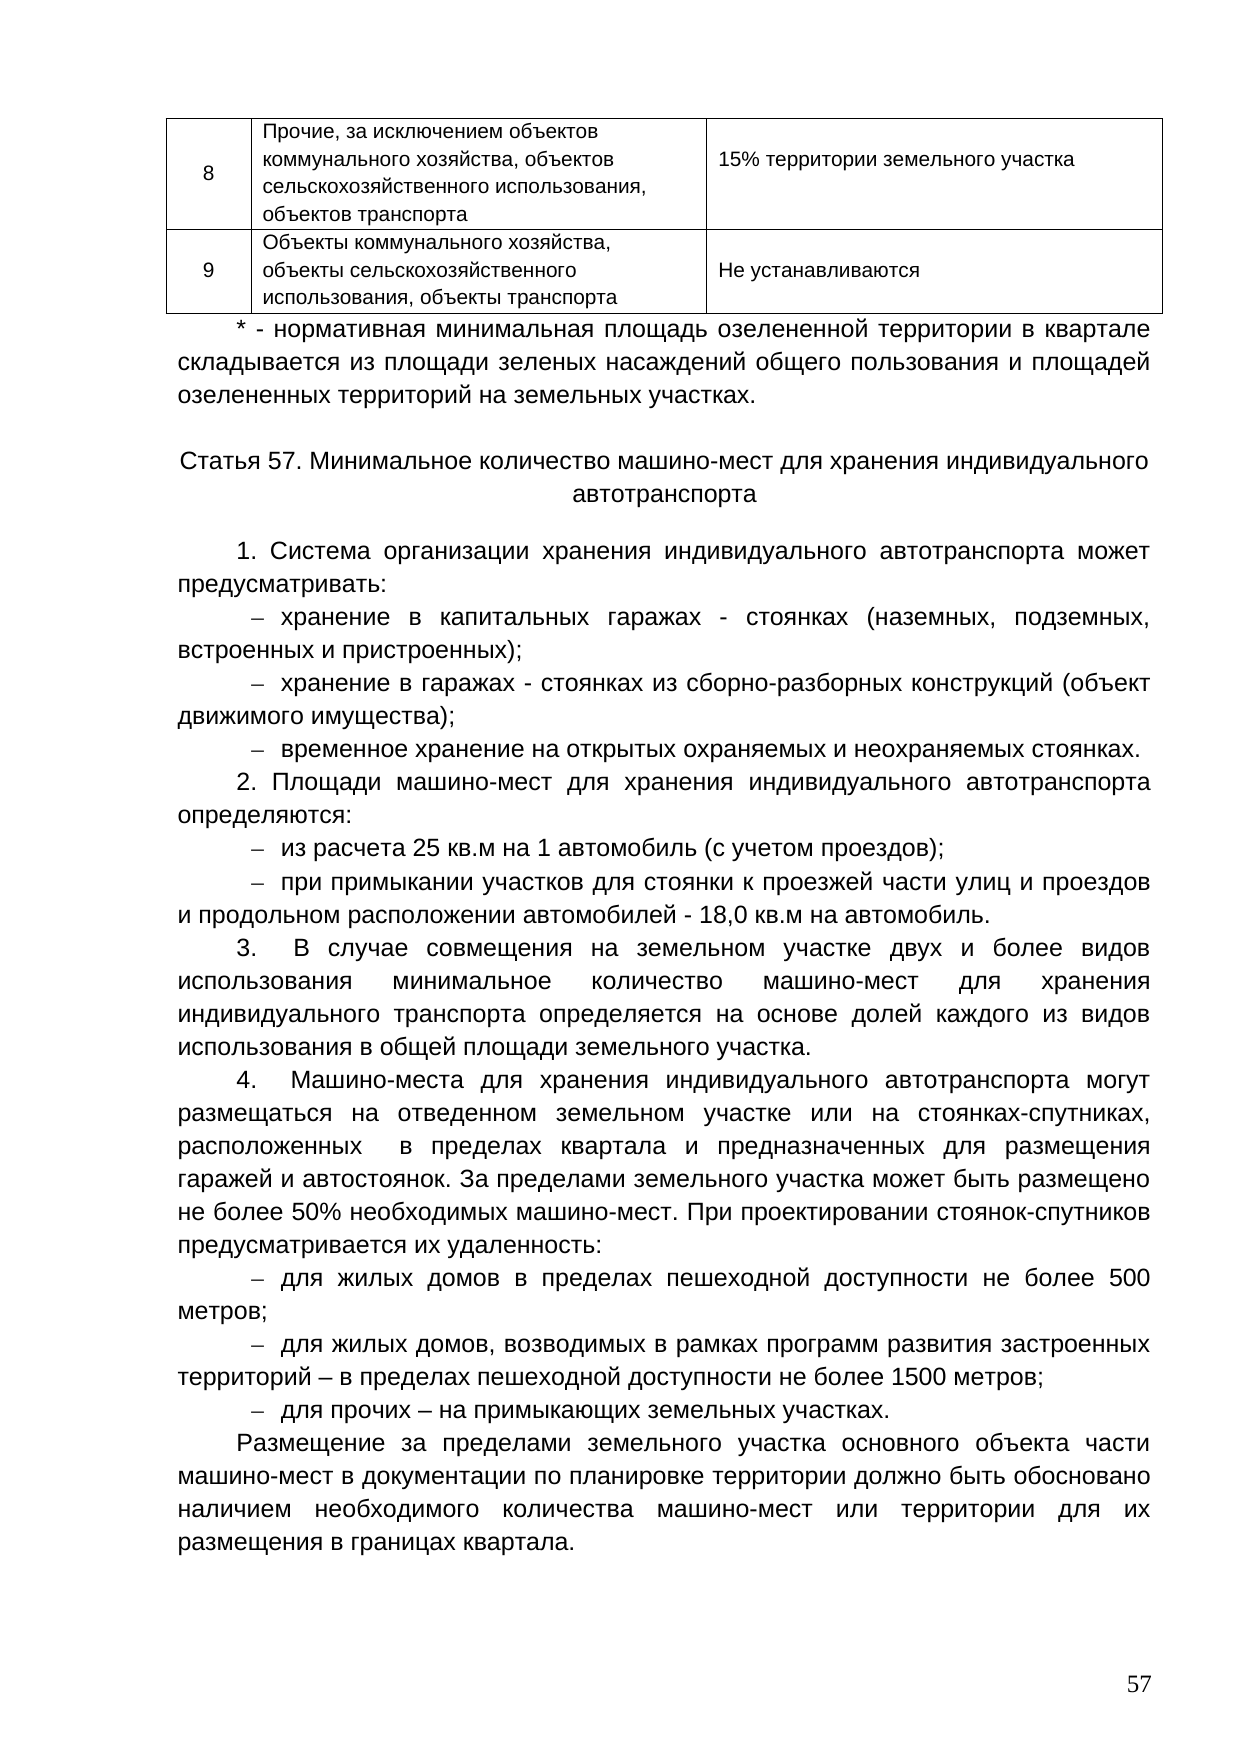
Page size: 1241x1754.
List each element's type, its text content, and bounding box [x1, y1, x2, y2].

list хранение в гаражах - стоянках из сборно-разборных конструкций (объект движимого имущества); [177, 668, 1152, 730]
table_cell Не устанавливаются [707, 230, 1162, 313]
list для жилых домов в пределах пешеходной доступности не более 500 метров; [177, 1263, 1152, 1325]
table_cell 9 [167, 230, 251, 313]
list временное хранение на открытых охраняемых и неохраняемых стоянках. [177, 734, 1152, 763]
text * - нормативная минимальная площадь озелененной территории в квартале складывается из площади зеленых насаждений общего пользования и площадей озелененных территорий на земельных участках. [177, 314, 1152, 408]
text Размещение за пределами земельного участка основного объекта части машино-мест в документации по планировке территории должно быть обосновано наличием необходимого количества машино-мест или территории для их размещения в границах квартала. [177, 1428, 1152, 1556]
list хранение в капитальных гаражах - стоянках (наземных, подземных, встроенных и пристроенных); [177, 602, 1152, 664]
table_cell 15% территории земельного участка [707, 119, 1162, 229]
text 3. В случае совмещения на земельном участке двух и более видов использования минимальное количество машино-мест для хранения индивидуального транспорта определяется на основе долей каждого из видов использования в общей площади земельного участка. [177, 933, 1152, 1061]
table_cell 8 [167, 119, 251, 229]
list для прочих – на примыкающих земельных участках. [177, 1395, 1152, 1424]
text 1. Система организации хранения индивидуального автотранспорта может предусматривать: [177, 536, 1152, 598]
table_cell Прочие, за исключением объектов коммунального хозяйства, объектов сельскохозяйственного использования, объектов транспорта [252, 119, 706, 229]
text 4. Машино-места для хранения индивидуального автотранспорта могут размещаться на отведенном земельном участке или на стоянках-спутниках, расположенных в пределах квартала и предназначенных для размещения гаражей и автостоянок. За пределами земельного участка может быть размещено не более 50% необходимых машино-мест. При проектировании стоянок-спутников предусматривается их удаленность: [177, 1065, 1152, 1259]
table_cell Объекты коммунального хозяйства, объекты сельскохозяйственного использования, объекты транспорта [252, 230, 706, 313]
list для жилых домов, возводимых в рамках программ развития застроенных территорий – в пределах пешеходной доступности не более 1500 метров; [177, 1329, 1152, 1391]
subtitle Статья 57. Минимальное количество машино-мест для хранения индивидуального автотранспорта [177, 446, 1152, 508]
text 2. Площади машино-мест для хранения индивидуального автотранспорта определяются: [177, 767, 1152, 829]
list при примыкании участков для стоянки к проезжей части улиц и проездов и продольном расположении автомобилей - 18,0 кв.м на автомобиль. [177, 867, 1152, 928]
list из расчета 25 кв.м на 1 автомобиль (с учетом проездов); [177, 833, 1152, 862]
